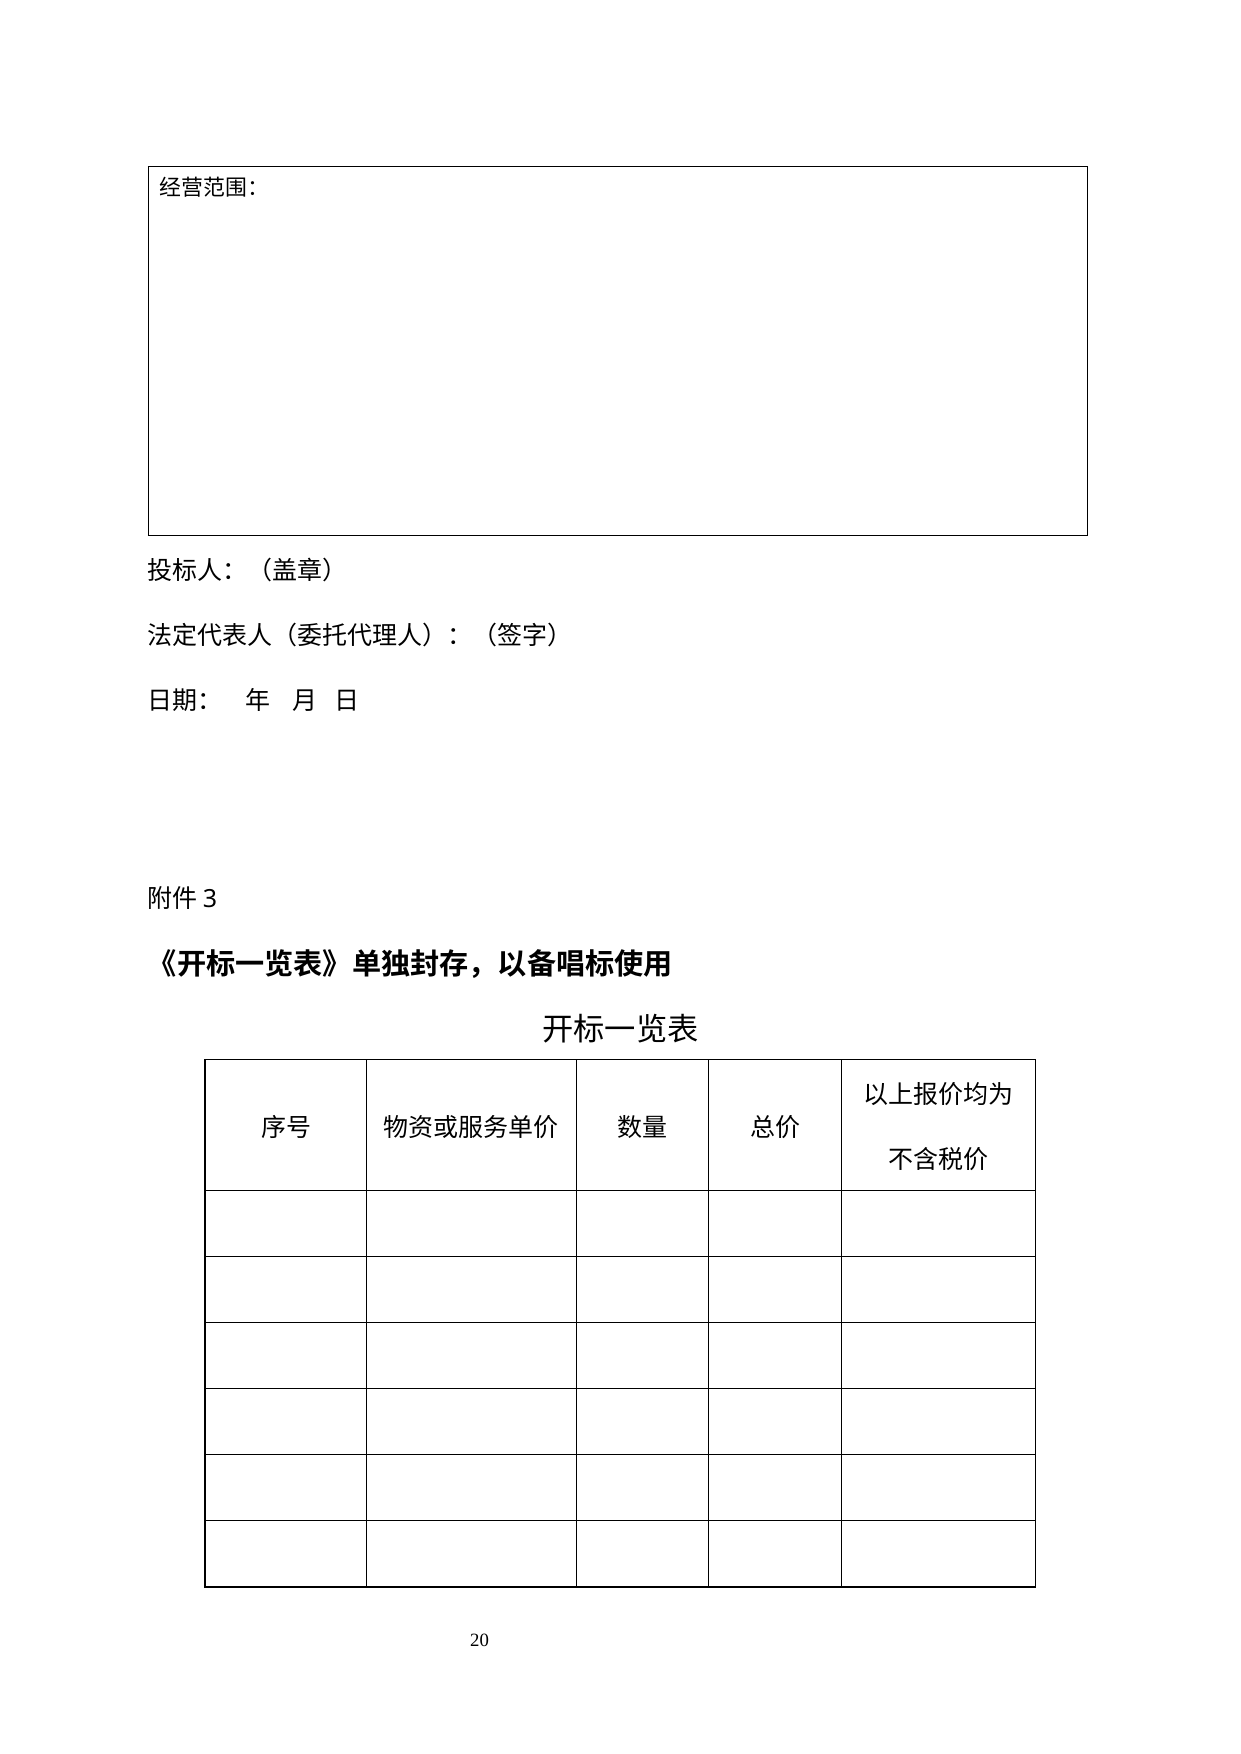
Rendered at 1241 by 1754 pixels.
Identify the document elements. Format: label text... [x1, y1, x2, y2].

table_cell [206, 1521, 366, 1586]
table_cell [709, 1191, 841, 1256]
table_cell [842, 1389, 1035, 1454]
text 《开标一览表》单独封存，以备唱标使用 [148, 929, 1092, 994]
table_cell [842, 1191, 1035, 1256]
table_cell [842, 1257, 1035, 1322]
table_cell [577, 1455, 708, 1520]
table_cell [577, 1521, 708, 1586]
table_header 序号 [206, 1060, 366, 1190]
table_cell [577, 1191, 708, 1256]
table_cell [367, 1521, 576, 1586]
table_cell [367, 1257, 576, 1322]
table_header 以上报价均为不含税价 [842, 1060, 1035, 1190]
table_cell [206, 1323, 366, 1388]
table_cell [842, 1455, 1035, 1520]
table_cell [709, 1389, 841, 1454]
text 日期： 年 月 日 [148, 666, 1063, 731]
table_cell [709, 1521, 841, 1586]
table_cell [206, 1257, 366, 1322]
table_header 数量 [577, 1060, 708, 1190]
text 附件3 [148, 864, 1092, 929]
table_header 物资或服务单价 [367, 1060, 576, 1190]
table_cell [842, 1521, 1035, 1586]
table_cell [709, 1323, 841, 1388]
table_cell [367, 1191, 576, 1256]
text 开标一览表 [148, 994, 1092, 1059]
table_cell [206, 1455, 366, 1520]
table_cell [367, 1455, 576, 1520]
table_cell 经营范围： [149, 167, 1087, 535]
text 法定代表人（委托代理人）：（签字） [148, 601, 1092, 666]
table_cell [367, 1389, 576, 1454]
table_cell [709, 1257, 841, 1322]
table_cell [206, 1389, 366, 1454]
table_cell [709, 1455, 841, 1520]
table_header 总价 [709, 1060, 841, 1190]
table_cell [577, 1389, 708, 1454]
table_cell [842, 1323, 1035, 1388]
table_cell [206, 1191, 366, 1256]
table_cell [577, 1257, 708, 1322]
table_cell [367, 1323, 576, 1388]
table_cell [577, 1323, 708, 1388]
text 投标人：（盖章） [148, 536, 1063, 601]
